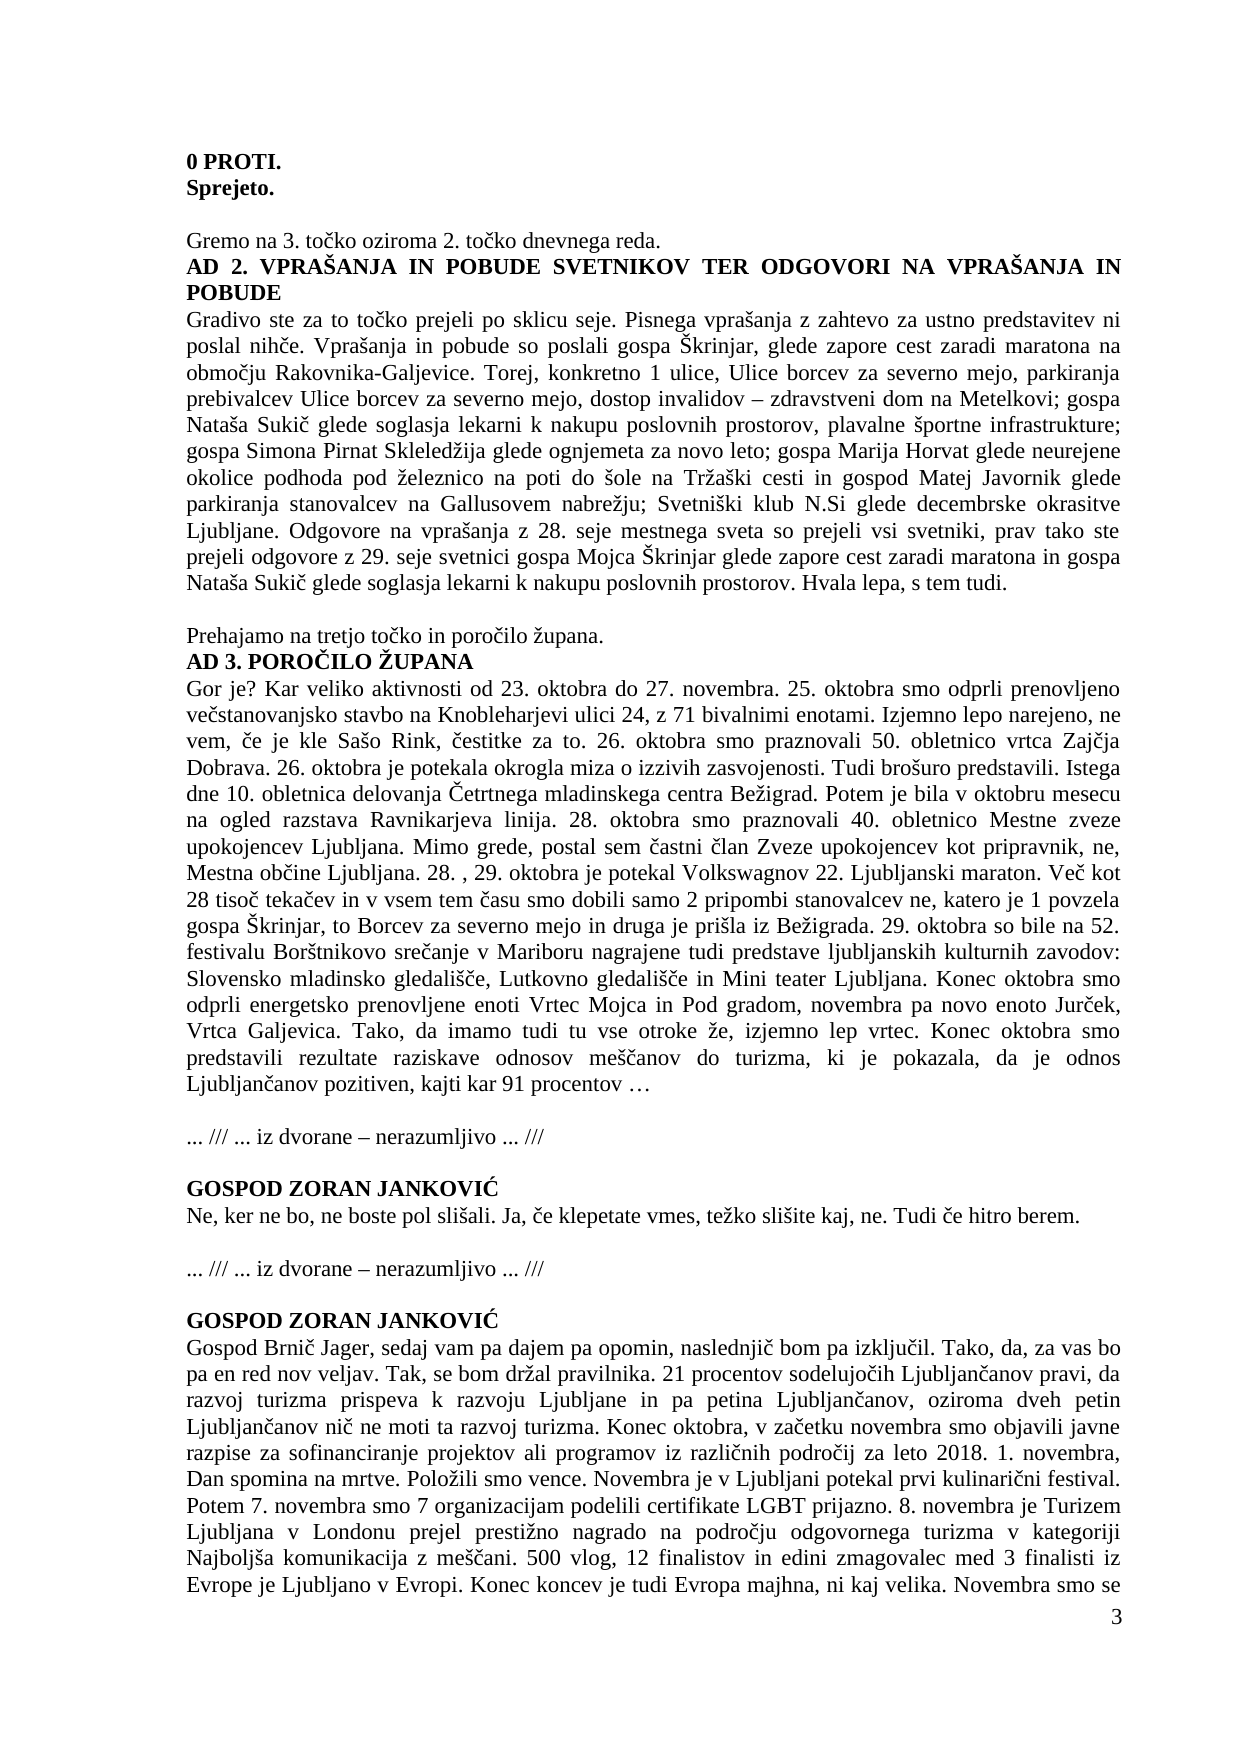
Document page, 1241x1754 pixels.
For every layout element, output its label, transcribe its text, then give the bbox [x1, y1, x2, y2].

text Gradivo ste za to točko prejeli po sklicu seje. Pisnega vprašanja z zahtevo za ustno predstavitev ni poslal nihče. Vprašanja in pobude so poslali gospa Škrinjar, glede zapore cest zaradi maratona na območju Rakovnika-Galjevice. Torej, konkretno 1 ulice, Ulice borcev za severno mejo, parkiranja prebivalcev Ulice borcev za severno mejo, dostop invalidov – zdravstveni dom na Metelkovi; gospa Nataša Sukič glede soglasja lekarni k nakupu poslovnih prostorov, plavalne športne infrastrukture; gospa Simona Pirnat Skleledžija glede ognjemeta za novo leto; gospa Marija Horvat glede neurejene okolice podhoda pod železnico na poti do šole na Tržaški cesti in gospod Matej Javornik glede parkiranja stanovalcev na Gallusovem nabrežju; Svetniški klub N.Si glede decembrske okrasitve Ljubljane. Odgovore na vprašanja z 28. seje mestnega sveta so prejeli vsi svetniki, prav tako ste prejeli odgovore z 29. seje svetnici gospa Mojca Škrinjar glede zapore cest zaradi maratona in gospa Nataša Sukič glede soglasja lekarni k nakupu poslovnih prostorov. Hvala lepa, s tem tudi. [186, 306, 1122, 596]
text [186, 1334, 1122, 1597]
text 0 PROTI. [186, 148, 1122, 174]
text GOSPOD ZORAN JANKOVIĆ [186, 1307, 1122, 1334]
text ... /// ... iz dvorane – nerazumljivo ... /// [186, 1254, 1122, 1281]
text AD 3. POROČILO ŽUPANA [186, 648, 1122, 675]
text AD 2. VPRAŠANJA IN POBUDE SVETNIKOV TER ODGOVORI NA VPRAŠANJA IN POBUDE [186, 253, 1122, 306]
text ... /// ... iz dvorane – nerazumljivo ... /// [186, 1123, 1122, 1149]
text Gor je? Kar veliko aktivnosti od 23. oktobra do 27. novembra. 25. oktobra smo odprli prenovljeno večstanovanjsko stavbo na Knobleharjevi ulici 24, z 71 bivalnimi enotami. Izjemno lepo narejeno, ne vem, če je kle Sašo Rink, čestitke za to. 26. oktobra smo praznovali 50. obletnico vrtca Zajčja Dobrava. 26. oktobra je potekala okrogla miza o izzivih zasvojenosti. Tudi brošuro predstavili. Istega dne 10. obletnica delovanja Četrtnega mladinskega centra Bežigrad. Potem je bila v oktobru mesecu na ogled razstava Ravnikarjeva linija. 28. oktobra smo praznovali 40. obletnico Mestne zveze upokojencev Ljubljana. Mimo grede, postal sem častni član Zveze upokojencev kot pripravnik, ne, Mestna občine Ljubljana. 28. , 29. oktobra je potekal Volkswagnov 22. Ljubljanski maraton. Več kot 28 tisoč tekačev in v vsem tem času smo dobili samo 2 pripombi stanovalcev ne, katero je 1 povzela gospa Škrinjar, to Borcev za severno mejo in druga je prišla iz Bežigrada. 29. oktobra so bile na 52. festivalu Borštnikovo srečanje v Mariboru nagrajene tudi predstave ljubljanskih kulturnih zavodov: Slovensko mladinsko gledališče, Lutkovno gledališče in Mini teater Ljubljana. Konec oktobra smo odprli energetsko prenovljene enoti Vrtec Mojca in Pod gradom, novembra pa novo enoto Jurček, Vrtca Galjevica. Tako, da imamo tudi tu vse otroke že, izjemno lep vrtec. Konec oktobra smo predstavili rezultate raziskave odnosov meščanov do turizma, ki je pokazala, da je odnos Ljubljančanov pozitiven, kajti kar 91 procentov … [186, 675, 1122, 1096]
text Ne, ker ne bo, ne boste pol slišali. Ja, če klepetate vmes, težko slišite kaj, ne. Tudi če hitro berem. [186, 1202, 1122, 1228]
text Prehajamo na tretjo točko in poročilo župana. [186, 622, 1122, 648]
text GOSPOD ZORAN JANKOVIĆ [186, 1176, 1122, 1202]
text Gremo na 3. točko oziroma 2. točko dnevnega reda. [186, 227, 1122, 253]
text Sprejeto. [186, 174, 1122, 200]
